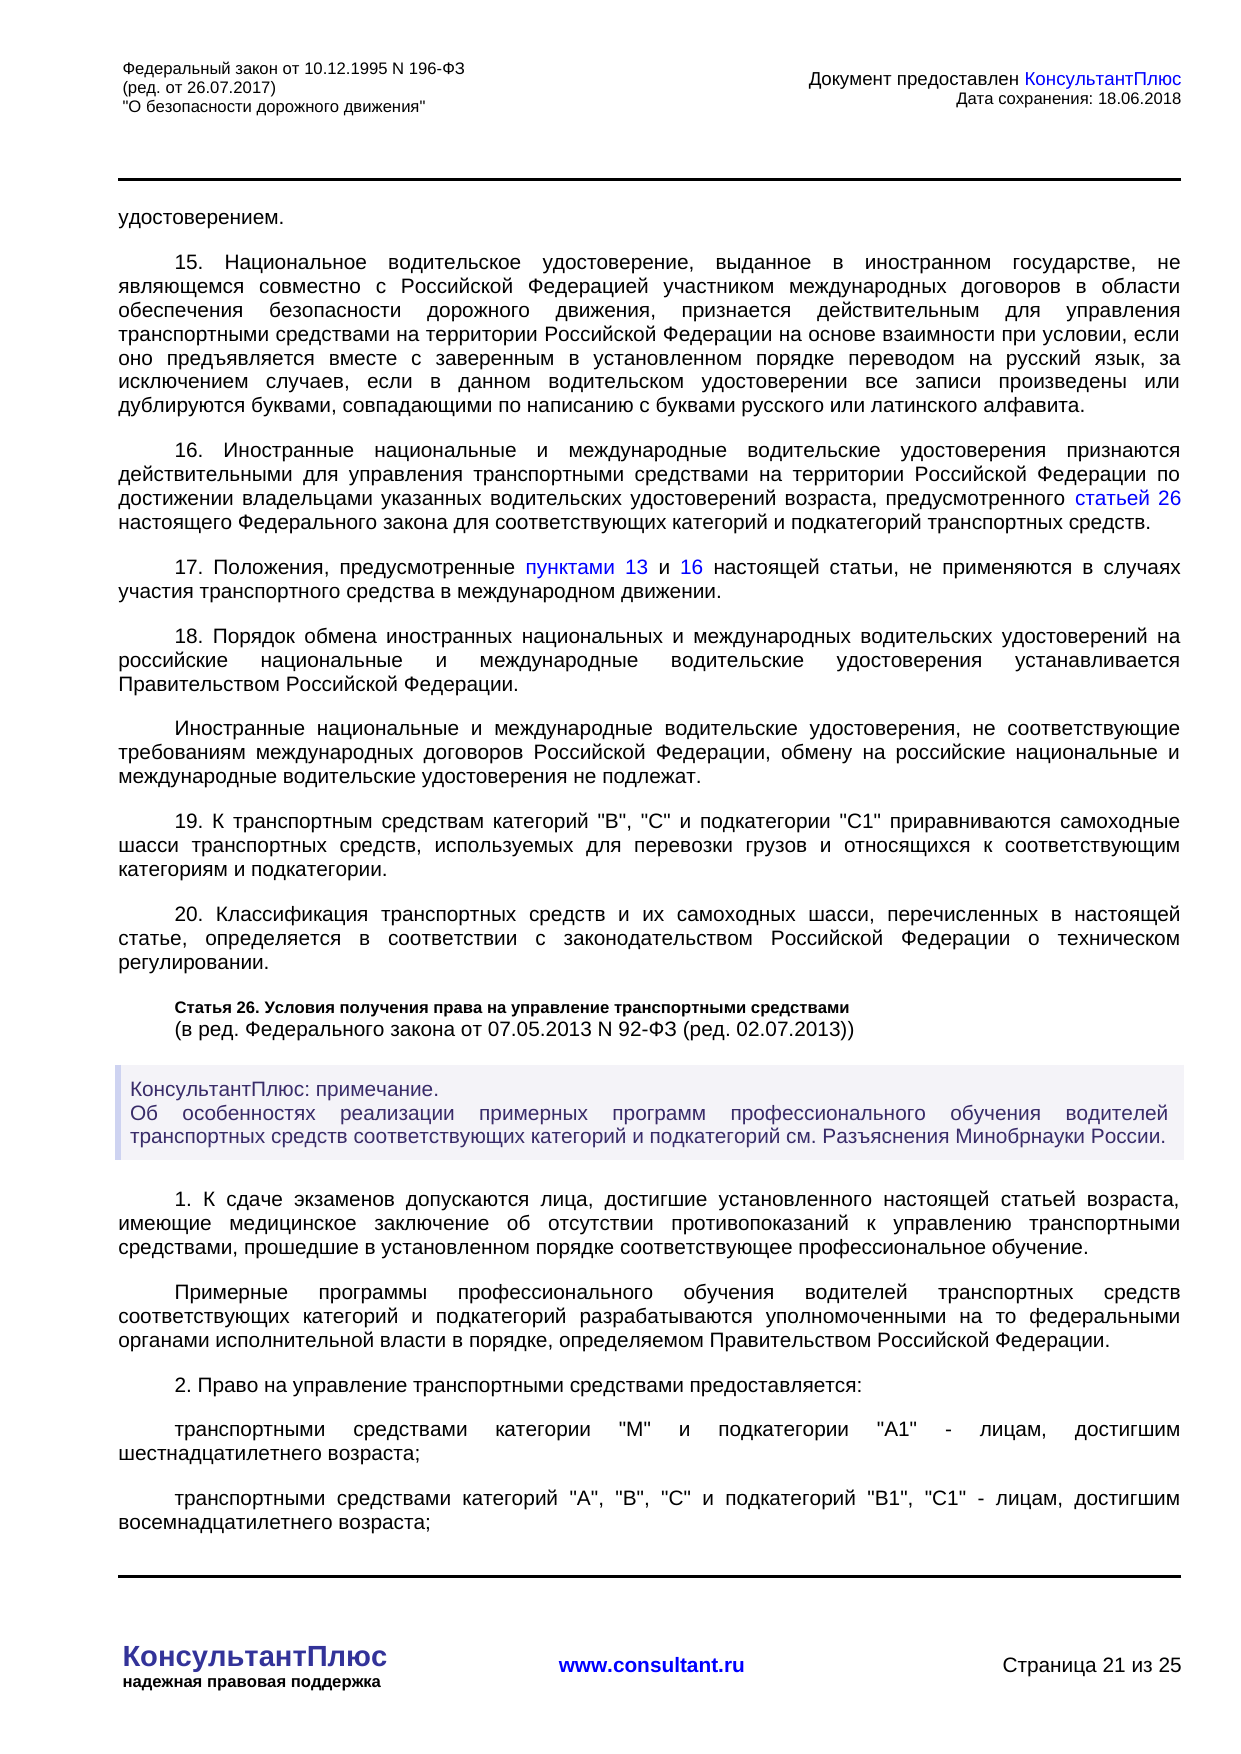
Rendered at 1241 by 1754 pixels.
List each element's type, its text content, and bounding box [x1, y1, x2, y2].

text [118, 205, 1181, 229]
text 19. К транспортным средствам категорий "B", "C" и подкатегории "C1" приравниваются самоходные шасси транспортных средств, используемых для перевозки грузов и относящихся к соответствующим категориям и подкатегории. [118, 809, 1181, 881]
text транспортными средствами категорий "A", "B", "C" и подкатегорий "B1", "C1" - лицам, достигшим восемнадцатилетнего возраста; [118, 1486, 1181, 1534]
table_header КонсультантПлюс: примечание. Об особенностях реализации примерных программ профессионального обучения водителей транспортных средств соответствующих категорий и подкатегорий см. Разъяснения Минобрнауки России. [121, 1065, 1178, 1160]
text транспортными средствами категории "M" и подкатегории "A1" - лицам, достигшим шестнадцатилетнего возраста; [118, 1417, 1181, 1465]
text 2. Право на управление транспортными средствами предоставляется: [118, 1372, 1181, 1396]
text 20. Классификация транспортных средств и их самоходных шасси, перечисленных в настоящей статье, определяется в соответствии с законодательством Российской Федерации о техническом регулировании. [118, 902, 1181, 973]
text 16. Иностранные национальные и международные водительские удостоверения признаются действительными для управления транспортными средствами на территории Российской Федерации по достижении владельцами указанных водительских удостоверений возраста, предусмотренного статьей 26 настоящего Федерального закона для соответствующих категорий и подкатегорий транспортных средств. [118, 438, 1181, 534]
text Примерные программы профессионального обучения водителей транспортных средств соответствующих категорий и подкатегорий разрабатываются уполномоченными на то федеральными органами исполнительной власти в порядке, определяемом Правительством Российской Федерации. [118, 1280, 1181, 1352]
title Статья 26. Условия получения права на управление транспортными средствами [118, 997, 1181, 1017]
text 18. Порядок обмена иностранных национальных и международных водительских удостоверений на российские национальные и международные водительские удостоверения устанавливается Правительством Российской Федерации. [118, 623, 1181, 695]
text Иностранные национальные и международные водительские удостоверения, не соответствующие требованиям международных договоров Российской Федерации, обмену на российские национальные и международные водительские удостоверения не подлежат. [118, 716, 1181, 788]
text (в ред. Федерального закона от 07.05.2013 N 92-ФЗ (ред. 02.07.2013)) [118, 1017, 1181, 1041]
text 17. Положения, предусмотренные пунктами 13 и 16 настоящей статьи, не применяются в случаях участия транспортного средства в международном движении. [118, 555, 1181, 603]
text 1. К сдаче экзаменов допускаются лица, достигшие установленного настоящей статьей возраста, имеющие медицинское заключение об отсутствии противопоказаний к управлению транспортными средствами, прошедшие в установленном порядке соответствующее профессиональное обучение. [118, 1187, 1181, 1259]
text 15. Национальное водительское удостоверение, выданное в иностранном государстве, не являющемся совместно с Российской Федерацией участником международных договоров в области обеспечения безопасности дорожного движения, признается действительным для управления транспортными средствами на территории Российской Федерации на основе взаимности при условии, если оно предъявляется вместе с заверенным в установленном порядке переводом на русский язык, за исключением случаев, если в данном водительском удостоверении все записи произведены или дублируются буквами, совпадающими по написанию с буквами русского или латинского алфавита. [118, 249, 1181, 417]
